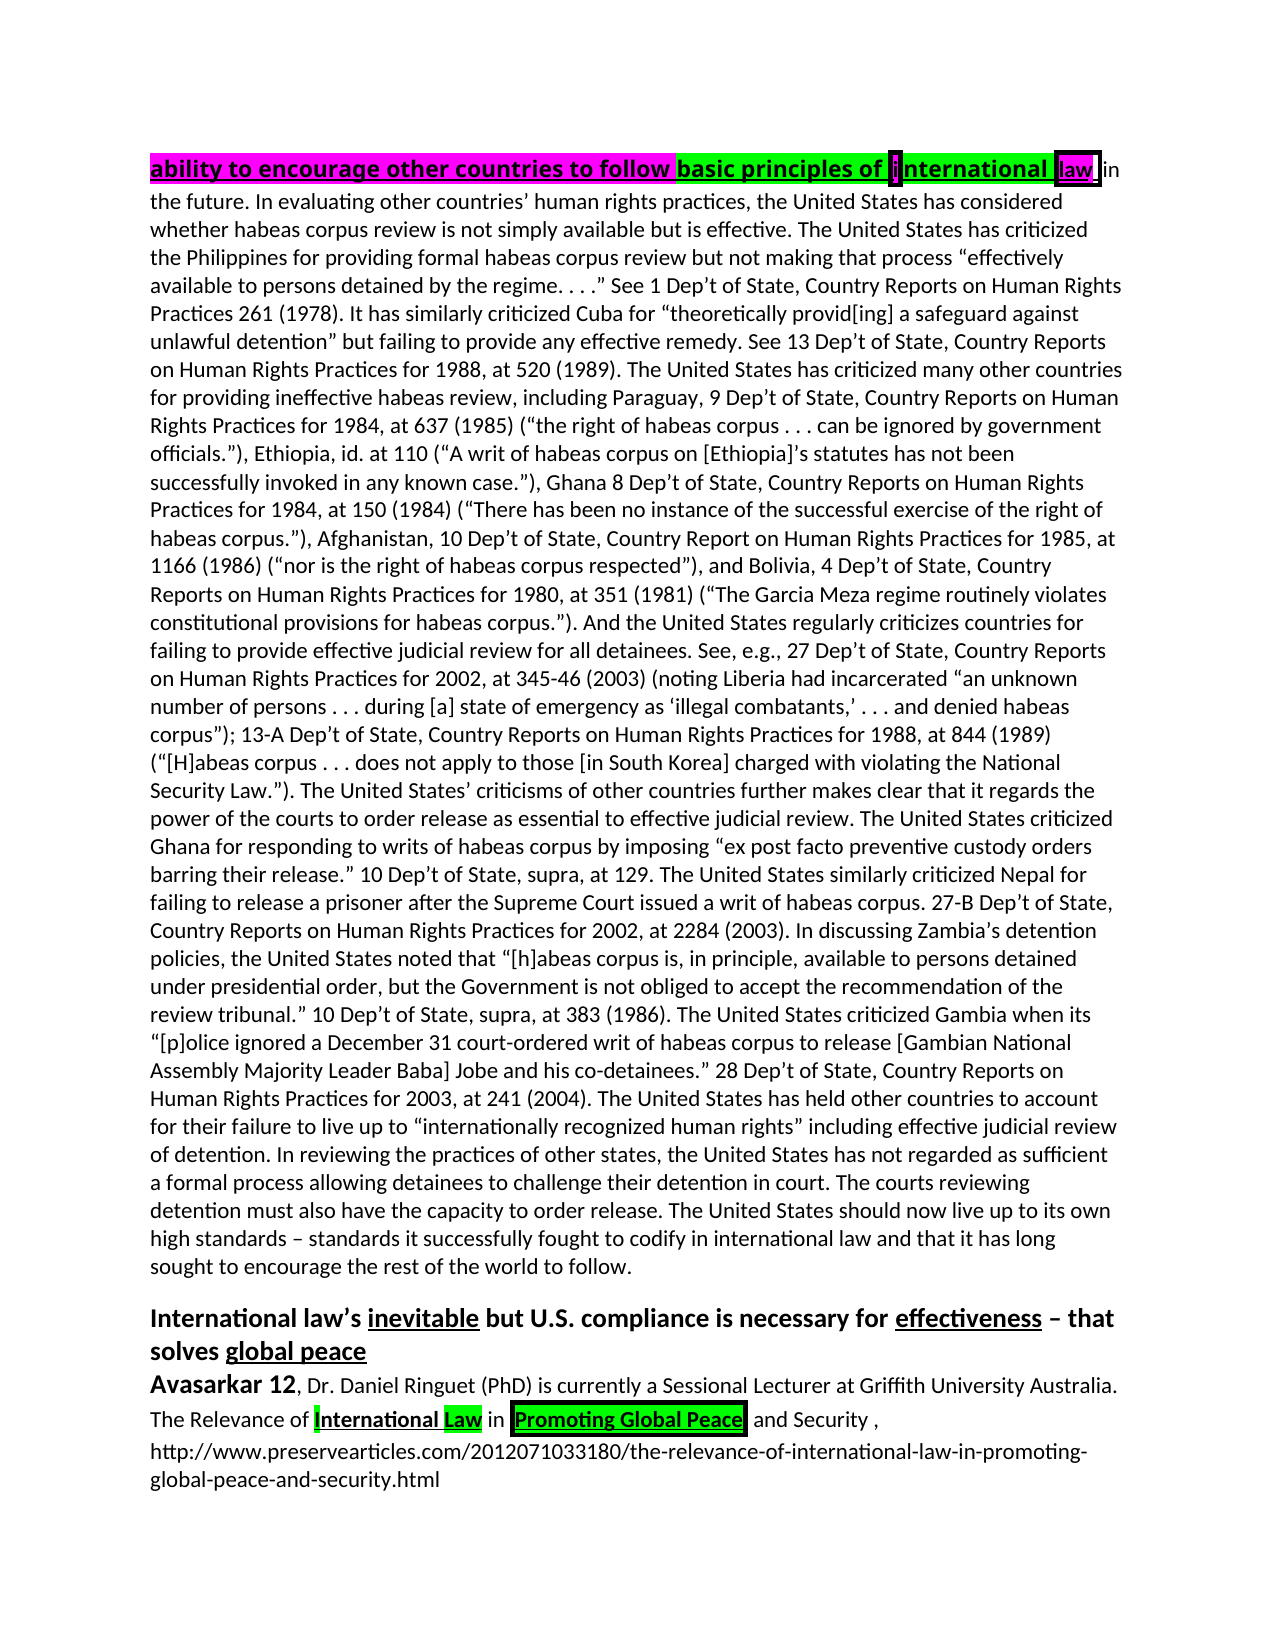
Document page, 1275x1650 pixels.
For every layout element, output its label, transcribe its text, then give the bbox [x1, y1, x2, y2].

subtitle International law’s inevitable but U.S. compliance is necessary for effectiveness – that solves global peace [150, 1301, 1125, 1367]
text Avasarkar 12, Dr. Daniel Ringuet (PhD) is currently a Sessional Lecturer at Griffith University Australia. The Relevance of International Law in Promoting Global Peace and Security , http://www.preservearticles.com/2012071033180/the-relevance-of-international-law-in-promoting-global-peace-and-security.html [150, 1367, 1125, 1493]
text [150, 150, 1125, 1280]
